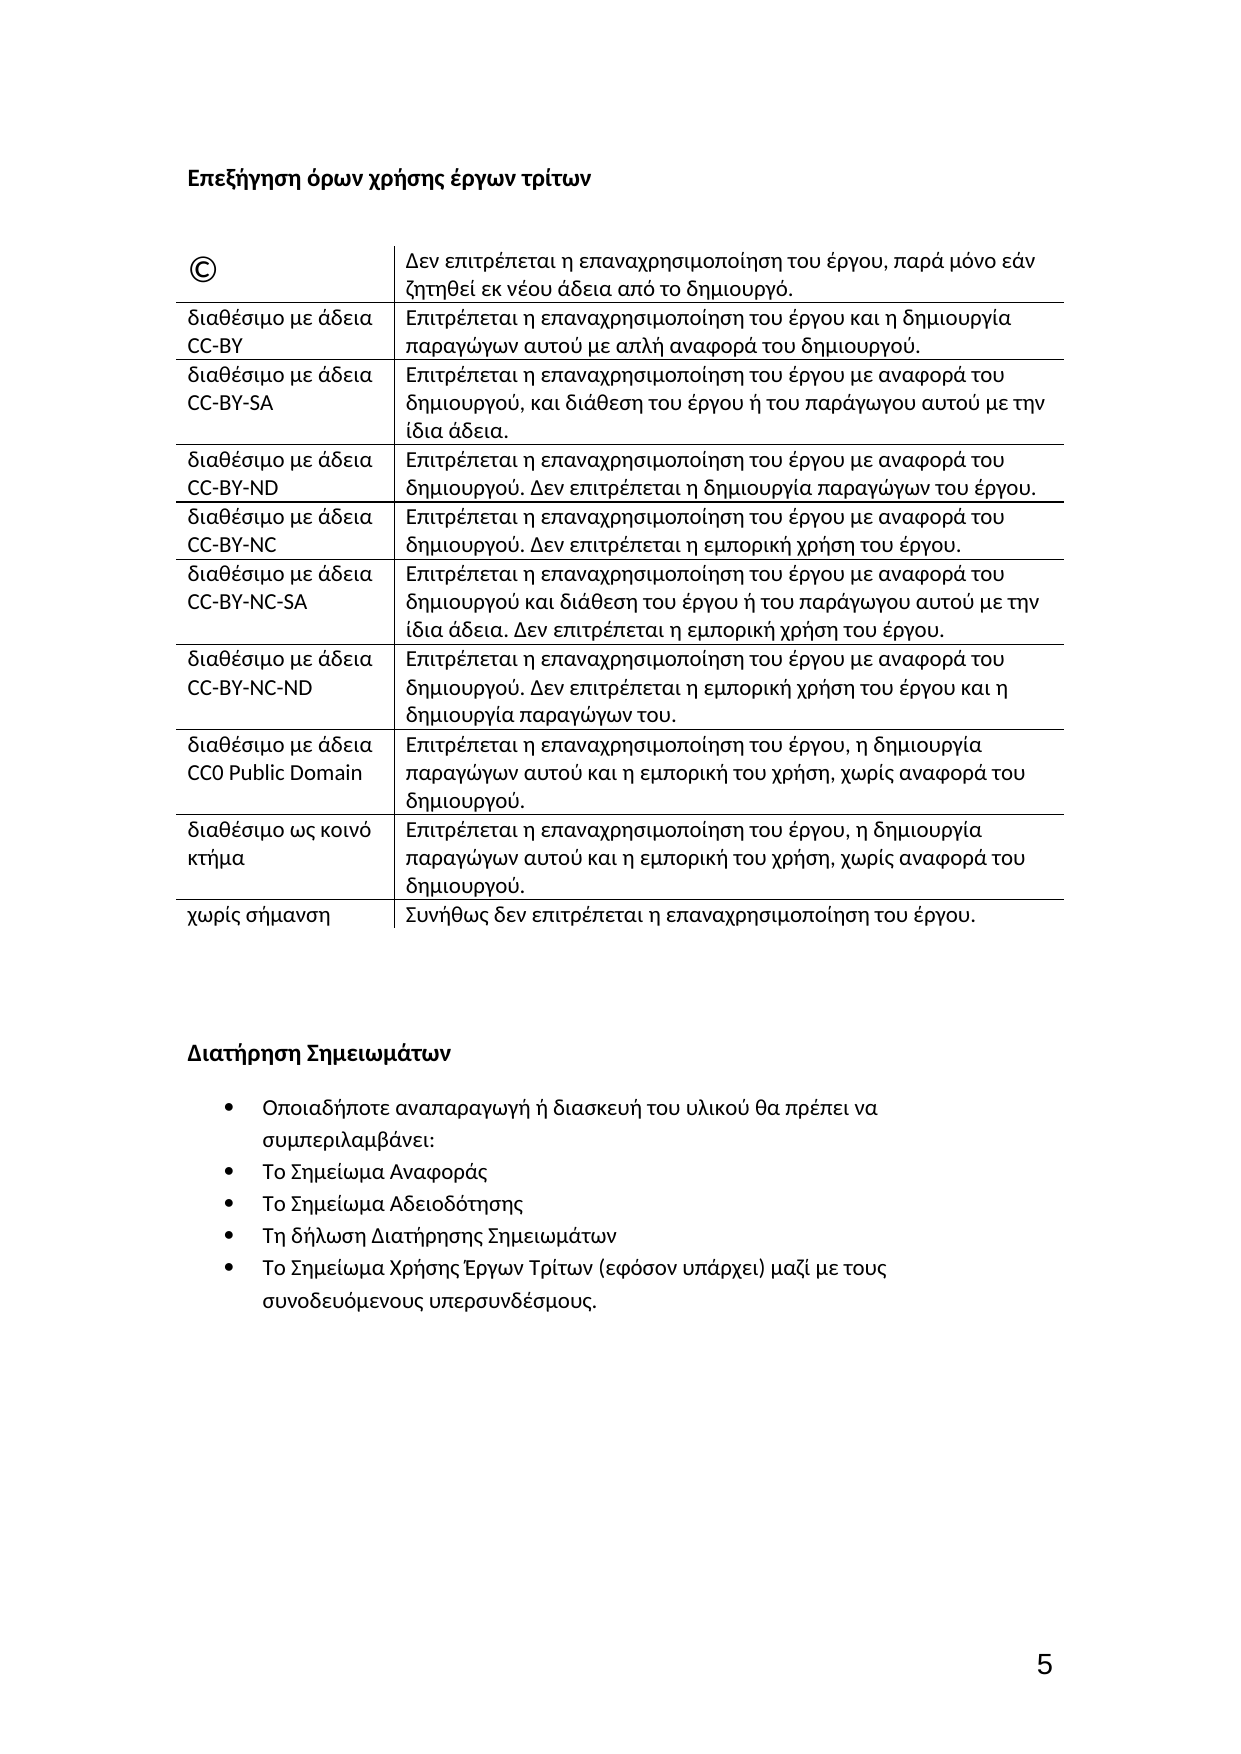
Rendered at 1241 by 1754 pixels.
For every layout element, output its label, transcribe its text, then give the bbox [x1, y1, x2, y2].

table_header Δεν επιτρέπεται η επαναχρησιμοποίηση του έργου, παρά μόνο εάν ζητηθεί εκ νέου άδεια από το δημιουργό. [395, 246, 1064, 302]
table_cell Επιτρέπεται η επαναχρησιμοποίηση του έργου, η δημιουργία παραγώγων αυτού και η εμπορική του χρήση, χωρίς αναφορά του δημιουργού. [395, 730, 1064, 814]
table_cell Επιτρέπεται η επαναχρησιμοποίηση του έργου, η δημιουργία παραγώγων αυτού και η εμπορική του χρήση, χωρίς αναφορά του δημιουργού. [395, 815, 1064, 899]
list Οποιαδήποτε αναπαραγωγή ή διασκευή του υλικού θα πρέπει να συμπεριλαμβάνει: [225, 1093, 1053, 1153]
table_cell διαθέσιμο με άδεια CC-BY-SA [176, 360, 394, 444]
list Το Σημείωμα Αναφοράς [225, 1157, 1053, 1185]
table_cell Επιτρέπεται η επαναχρησιμοποίηση του έργου με αναφορά του δημιουργού. Δεν επιτρέπεται η εμπορική χρήση του έργου. [395, 503, 1064, 558]
text Επεξήγηση όρων χρήσης έργων τρίτων [187, 162, 1053, 193]
list Το Σημείωμα Χρήσης Έργων Τρίτων (εφόσον υπάρχει) μαζί με τους συνοδευόμενους υπερσυνδέσμους. [225, 1253, 1053, 1314]
table_cell διαθέσιμο με άδεια CC-BY-NC-ND [176, 645, 394, 729]
table_cell διαθέσιμο με άδεια CC-BY-NC [176, 503, 394, 558]
table_cell διαθέσιμο με άδεια CC-BY [176, 303, 394, 359]
table_cell Επιτρέπεται η επαναχρησιμοποίηση του έργου με αναφορά του δημιουργού, και διάθεση του έργου ή του παράγωγου αυτού με την ίδια άδεια. [395, 360, 1064, 444]
table_cell Επιτρέπεται η επαναχρησιμοποίηση του έργου με αναφορά του δημιουργού. Δεν επιτρέπεται η δημιουργία παραγώγων του έργου. [395, 445, 1064, 501]
table_header © [176, 246, 394, 302]
table_cell Συνήθως δεν επιτρέπεται η επαναχρησιμοποίηση του έργου. [395, 900, 1064, 928]
table_cell διαθέσιμο με άδεια CC-BY-NC-SA [176, 560, 394, 643]
table_cell Επιτρέπεται η επαναχρησιμοποίηση του έργου με αναφορά του δημιουργού και διάθεση του έργου ή του παράγωγου αυτού με την ίδια άδεια. Δεν επιτρέπεται η εμπορική χρήση του έργου. [395, 560, 1064, 643]
table_cell διαθέσιμο ως κοινό κτήμα [176, 815, 394, 899]
table_cell Επιτρέπεται η επαναχρησιμοποίηση του έργου και η δημιουργία παραγώγων αυτού με απλή αναφορά του δημιουργού. [395, 303, 1064, 359]
table_cell διαθέσιμο με άδεια CC-BY-ND [176, 445, 394, 501]
table_cell Επιτρέπεται η επαναχρησιμοποίηση του έργου με αναφορά του δημιουργού. Δεν επιτρέπεται η εμπορική χρήση του έργου και η δημιουργία παραγώγων του. [395, 645, 1064, 729]
text Διατήρηση Σημειωμάτων [187, 1037, 1053, 1067]
list Το Σημείωμα Αδειοδότησης [225, 1189, 1053, 1217]
table_cell χωρίς σήμανση [176, 900, 394, 928]
list Τη δήλωση Διατήρησης Σημειωμάτων [225, 1221, 1053, 1249]
table_cell διαθέσιμο με άδεια CC0 Public Domain [176, 730, 394, 814]
